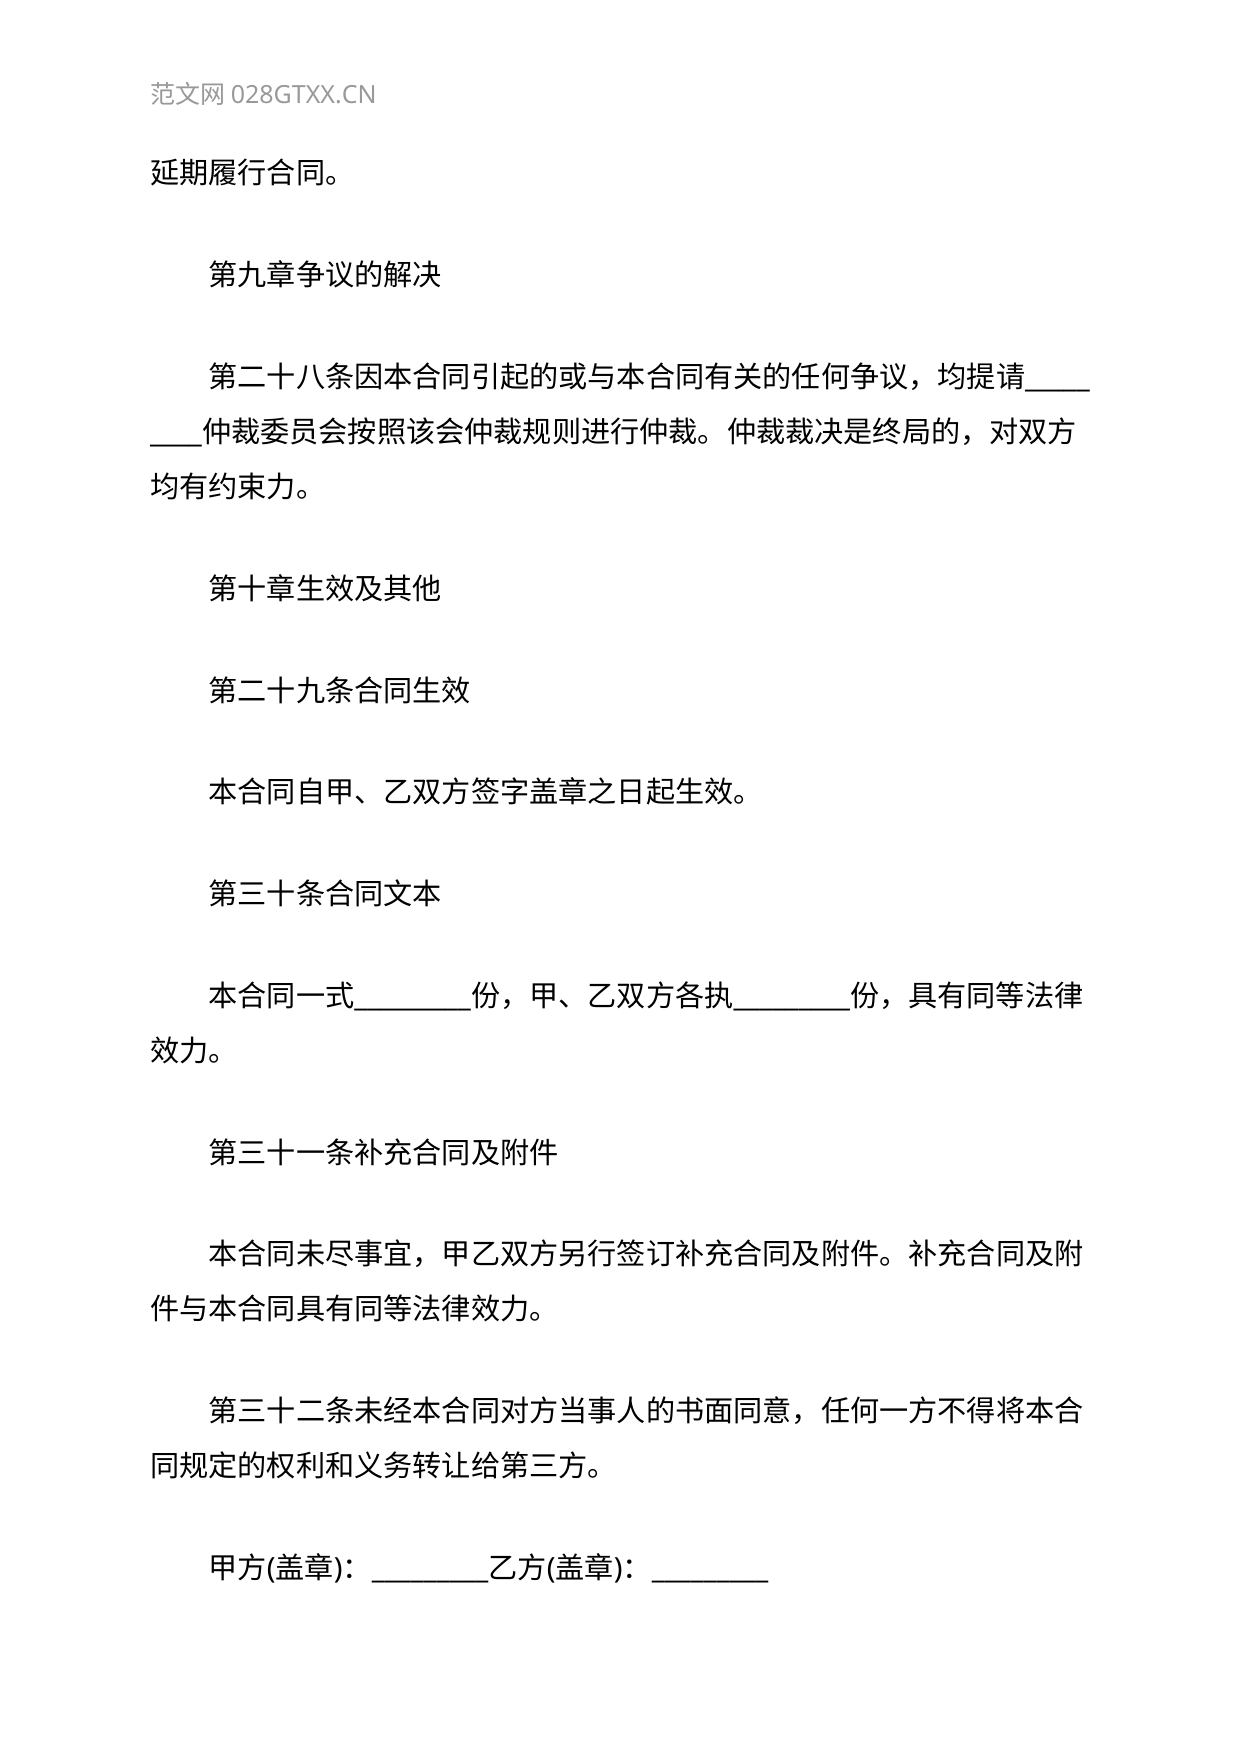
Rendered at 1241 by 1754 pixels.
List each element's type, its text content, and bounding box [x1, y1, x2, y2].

text 本合同一式_________份，甲、乙双方各执_________份，具有同等法律效力。 [150, 972, 1090, 1070]
text 本合同未尽事宜，甲乙双方另行签订补充合同及附件。补充合同及附件与本合同具有同等法律效力。 [150, 1231, 1090, 1328]
text 第九章争议的解决 [150, 252, 1090, 294]
text 第三十二条未经本合同对方当事人的书面同意，任何一方不得将本合同规定的权利和义务转让给第三方。 [150, 1388, 1090, 1485]
text 第三十一条补充合同及附件 [150, 1129, 1090, 1171]
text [150, 150, 1090, 192]
text 甲方(盖章)：_________乙方(盖章)：_________ [150, 1544, 1090, 1587]
text 本合同自甲、乙双方签字盖章之日起生效。 [150, 769, 1090, 811]
text 第十章生效及其他 [150, 565, 1090, 608]
text 第三十条合同文本 [150, 871, 1090, 913]
text 第二十九条合同生效 [150, 667, 1090, 709]
text 第二十八条因本合同引起的或与本合同有关的任何争议，均提请_________仲裁委员会按照该会仲裁规则进行仲裁。仲裁裁决是终局的，对双方均有约束力。 [150, 353, 1090, 506]
